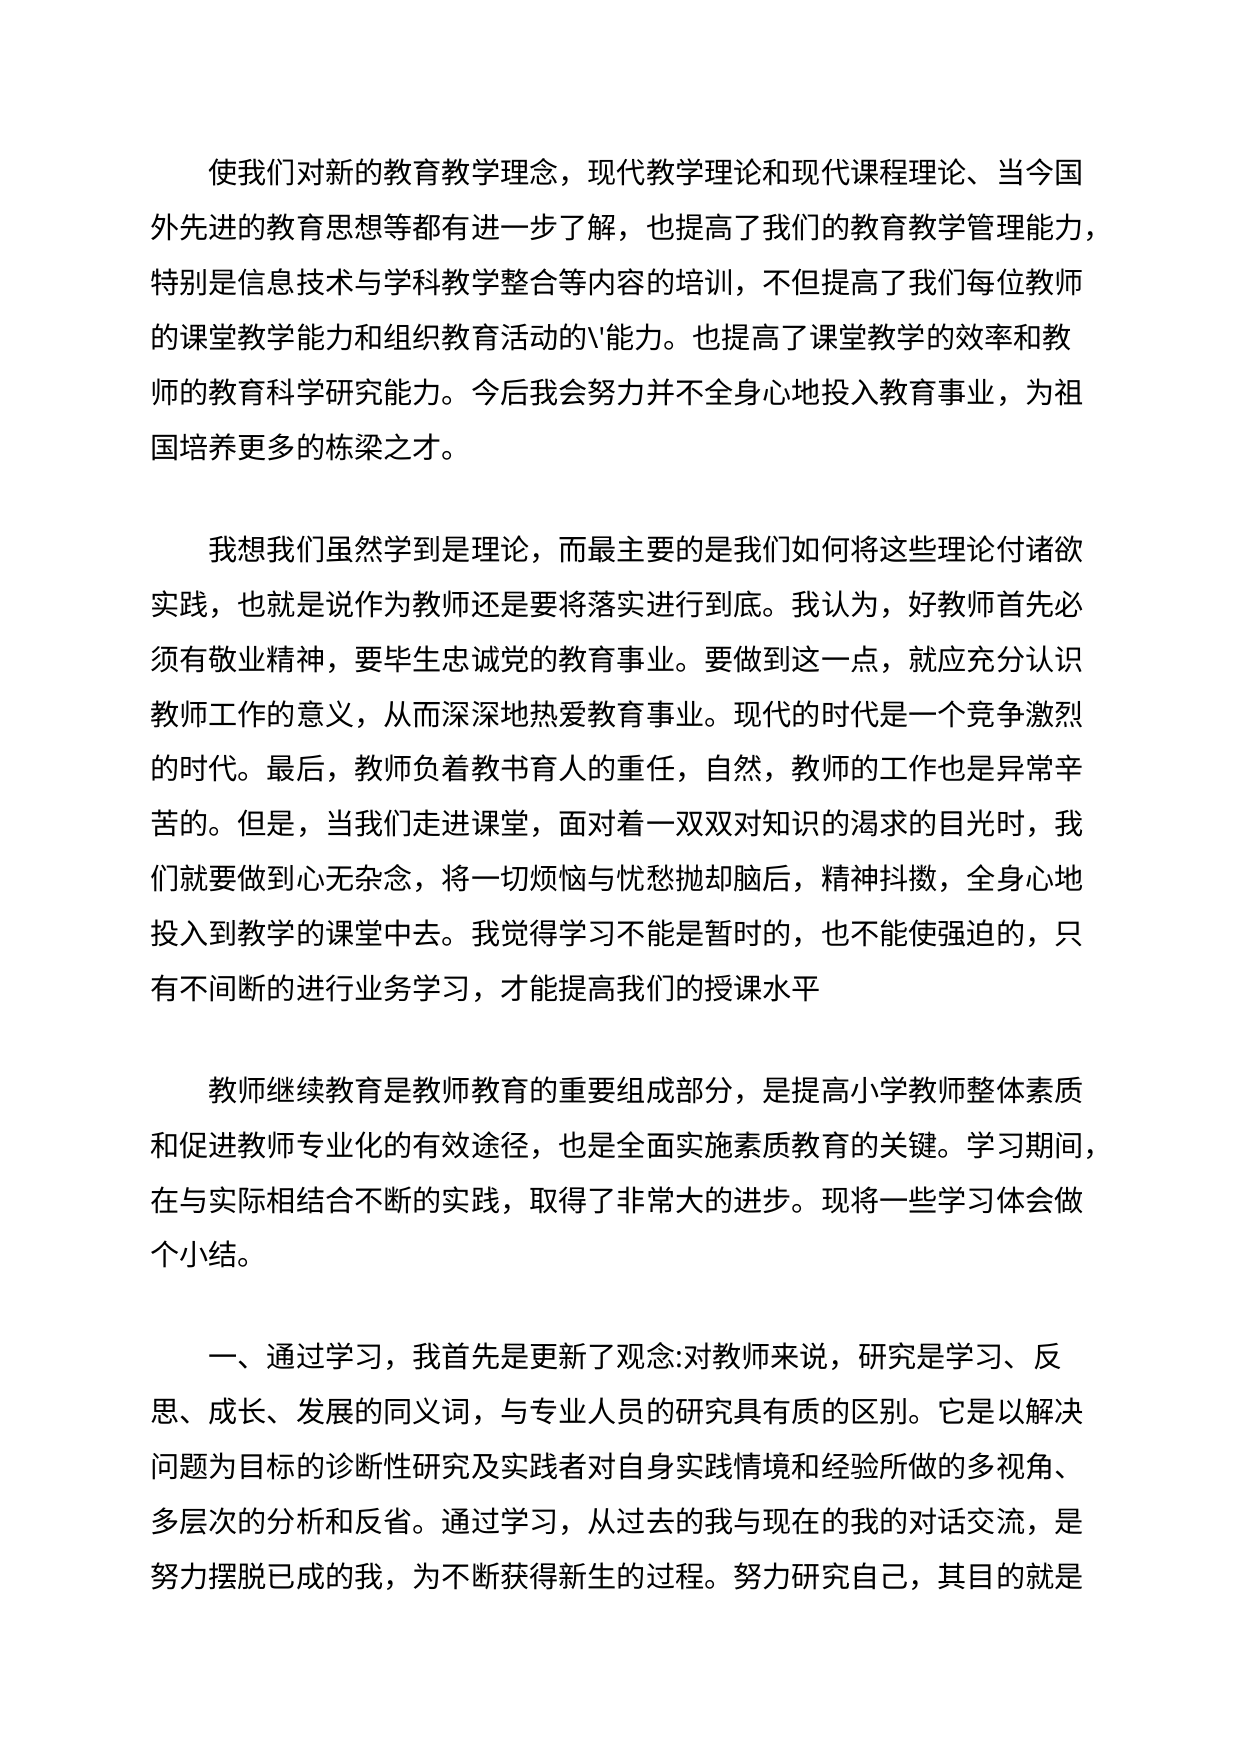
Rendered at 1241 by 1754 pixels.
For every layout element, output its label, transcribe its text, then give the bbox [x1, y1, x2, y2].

text 教师继续教育是教师教育的重要组成部分，是提高小学教师整体素质和促进教师专业化的有效途径，也是全面实施素质教育的关键。学习期间，在与实际相结合不断的实践，取得了非常大的进步。现将一些学习体会做个小结。 [150, 1067, 1090, 1274]
text 使我们对新的教育教学理念，现代教学理论和现代课程理论、当今国外先进的教育思想等都有进一步了解，也提高了我们的教育教学管理能力，特别是信息技术与学科教学整合等内容的培训，不但提高了我们每位教师的课堂教学能力和组织教育活动的\'能力。也提高了课堂教学的效率和教师的教育科学研究能力。今后我会努力并不全身心地投入教育事业，为祖国培养更多的栋梁之才。 [150, 150, 1090, 467]
text 我想我们虽然学到是理论，而最主要的是我们如何将这些理论付诸欲实践，也就是说作为教师还是要将落实进行到底。我认为，好教师首先必须有敬业精神，要毕生忠诚党的教育事业。要做到这一点，就应充分认识教师工作的意义，从而深深地热爱教育事业。现代的时代是一个竞争激烈的时代。最后，教师负着教书育人的重任，自然，教师的工作也是异常辛苦的。但是，当我们走进课堂，面对着一双双对知识的渴求的目光时，我们就要做到心无杂念，将一切烦恼与忧愁抛却脑后，精神抖擞，全身心地投入到教学的课堂中去。我觉得学习不能是暂时的，也不能使强迫的，只有不间断的进行业务学习，才能提高我们的授课水平 [150, 526, 1090, 1008]
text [150, 1334, 1090, 1596]
